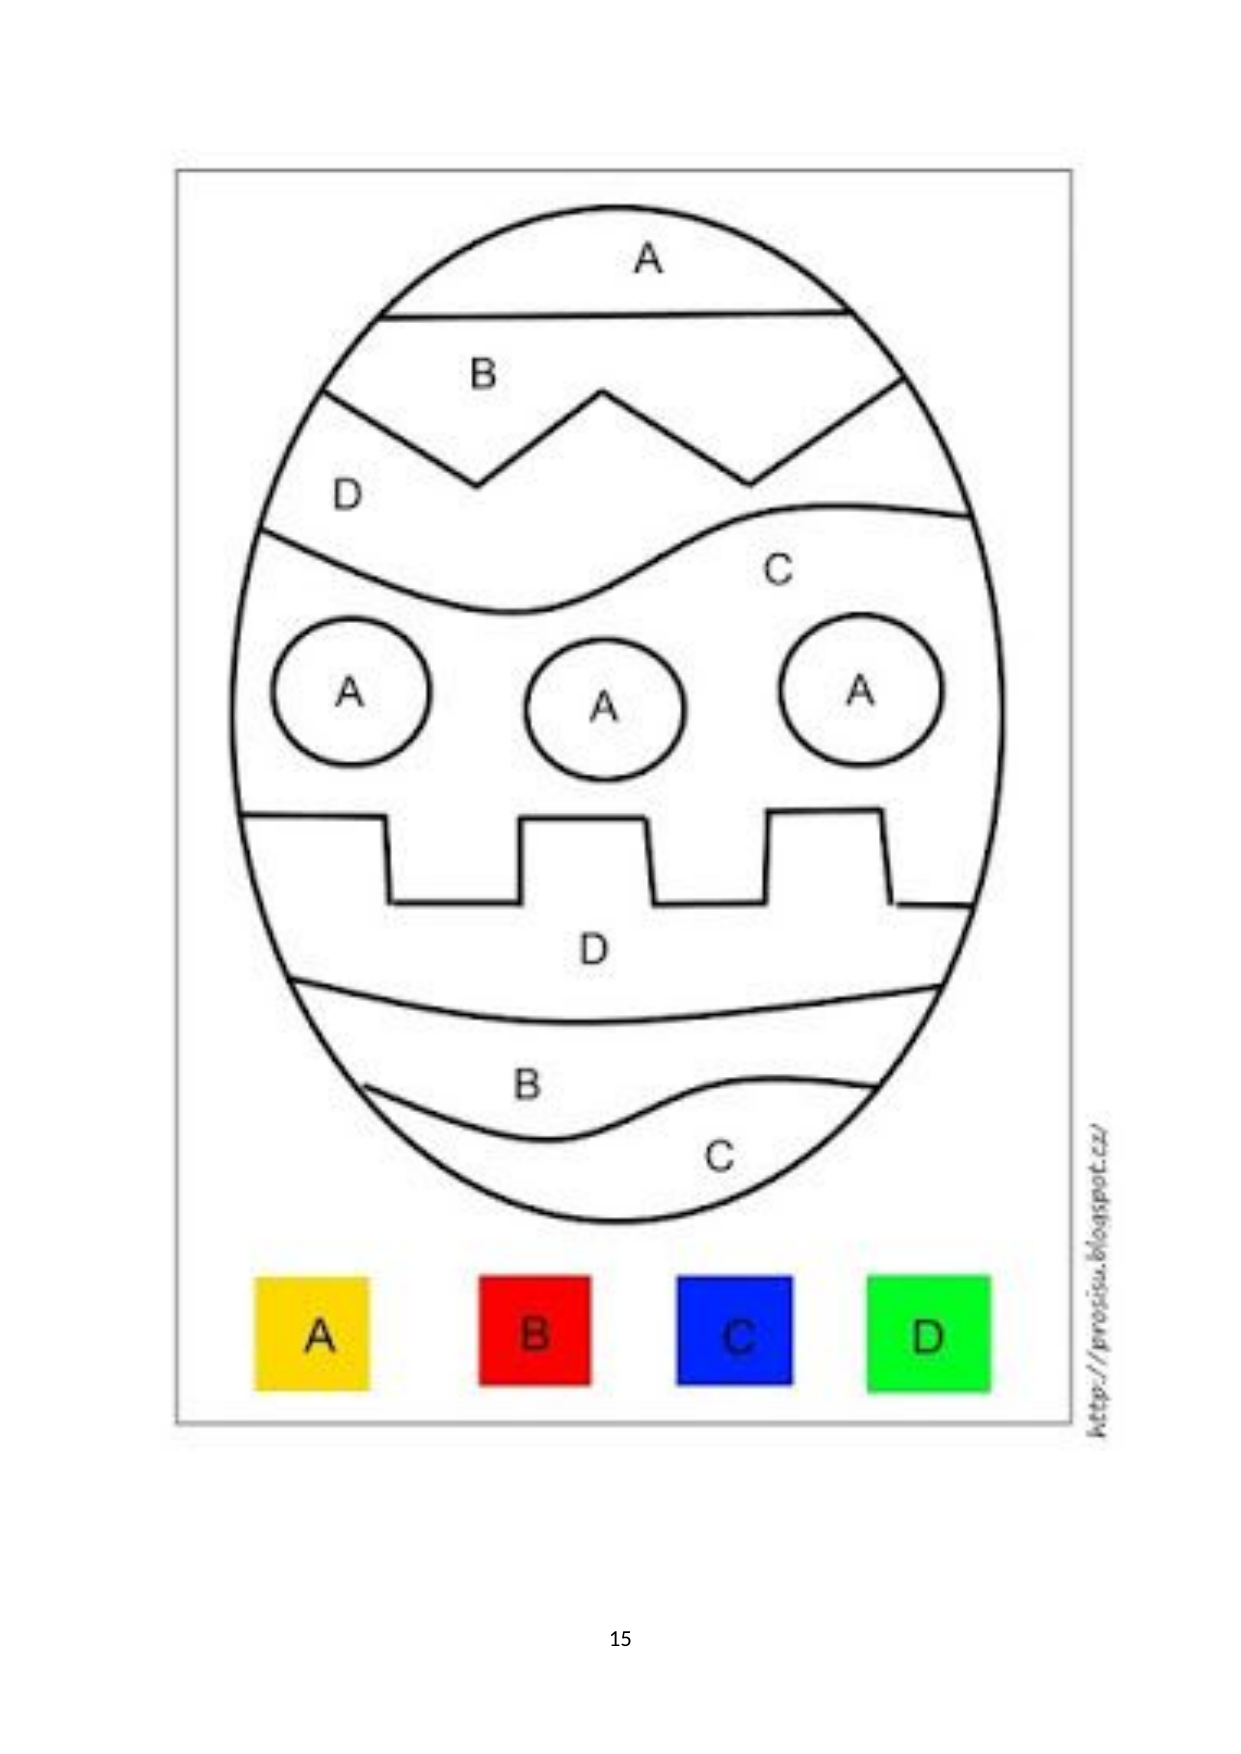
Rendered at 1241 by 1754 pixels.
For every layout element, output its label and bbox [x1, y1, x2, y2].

picture [147, 147, 1125, 1451]
